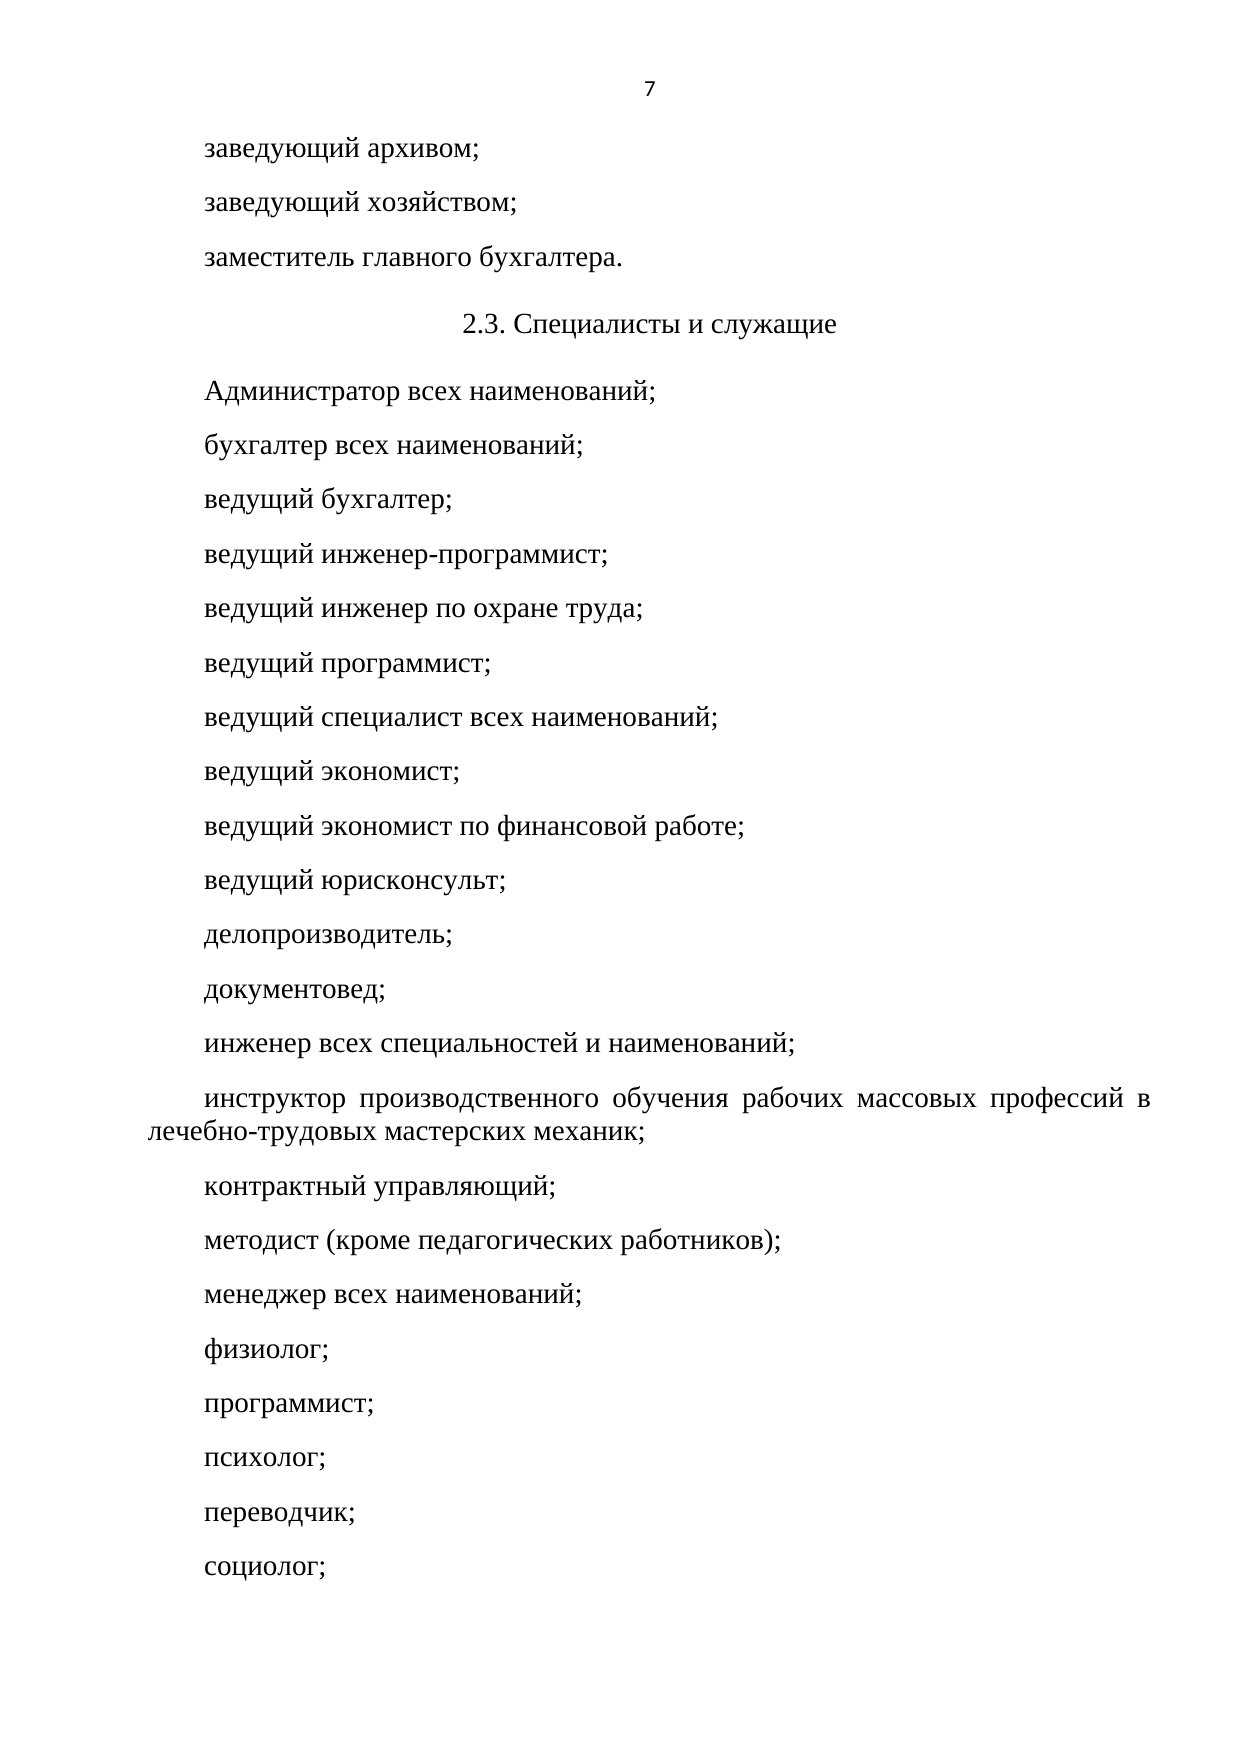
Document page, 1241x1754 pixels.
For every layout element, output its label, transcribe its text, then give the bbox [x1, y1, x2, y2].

text ведущий экономист; [148, 753, 1152, 787]
text социолог; [148, 1548, 1152, 1582]
text физиолог; [148, 1331, 1152, 1364]
text ведущий специалист всех наименований; [148, 699, 1152, 733]
text психолог; [148, 1439, 1152, 1473]
text заведующий архивом; [148, 130, 1152, 163]
text ведущий экономист по финансовой работе; [148, 808, 1152, 841]
text контрактный управляющий; [148, 1168, 1152, 1201]
text бухгалтер всех наименований; [148, 427, 1152, 461]
text заведующий хозяйством; [148, 184, 1152, 218]
text методист (кроме педагогических работников); [148, 1222, 1152, 1256]
text переводчик; [148, 1494, 1152, 1527]
text ведущий бухгалтер; [148, 482, 1152, 515]
text заместитель главного бухгалтера. [148, 239, 1152, 272]
text документовед; [148, 971, 1152, 1004]
text инженер всех специальностей и наименований; [148, 1025, 1152, 1059]
text ведущий инженер по охране труда; [148, 590, 1152, 624]
text Администратор всех наименований; [148, 373, 1152, 406]
text 2.3. Специалисты и служащие [148, 306, 1152, 339]
text ведущий инженер-программист; [148, 536, 1152, 569]
text ведущий программист; [148, 645, 1152, 678]
text ведущий юрисконсульт; [148, 862, 1152, 896]
text делопроизводитель; [148, 917, 1152, 950]
text менеджер всех наименований; [148, 1276, 1152, 1310]
text инструктор производственного обучения рабочих массовых профессий в лечебно-трудовых мастерских механик; [148, 1080, 1152, 1147]
text программист; [148, 1385, 1152, 1419]
